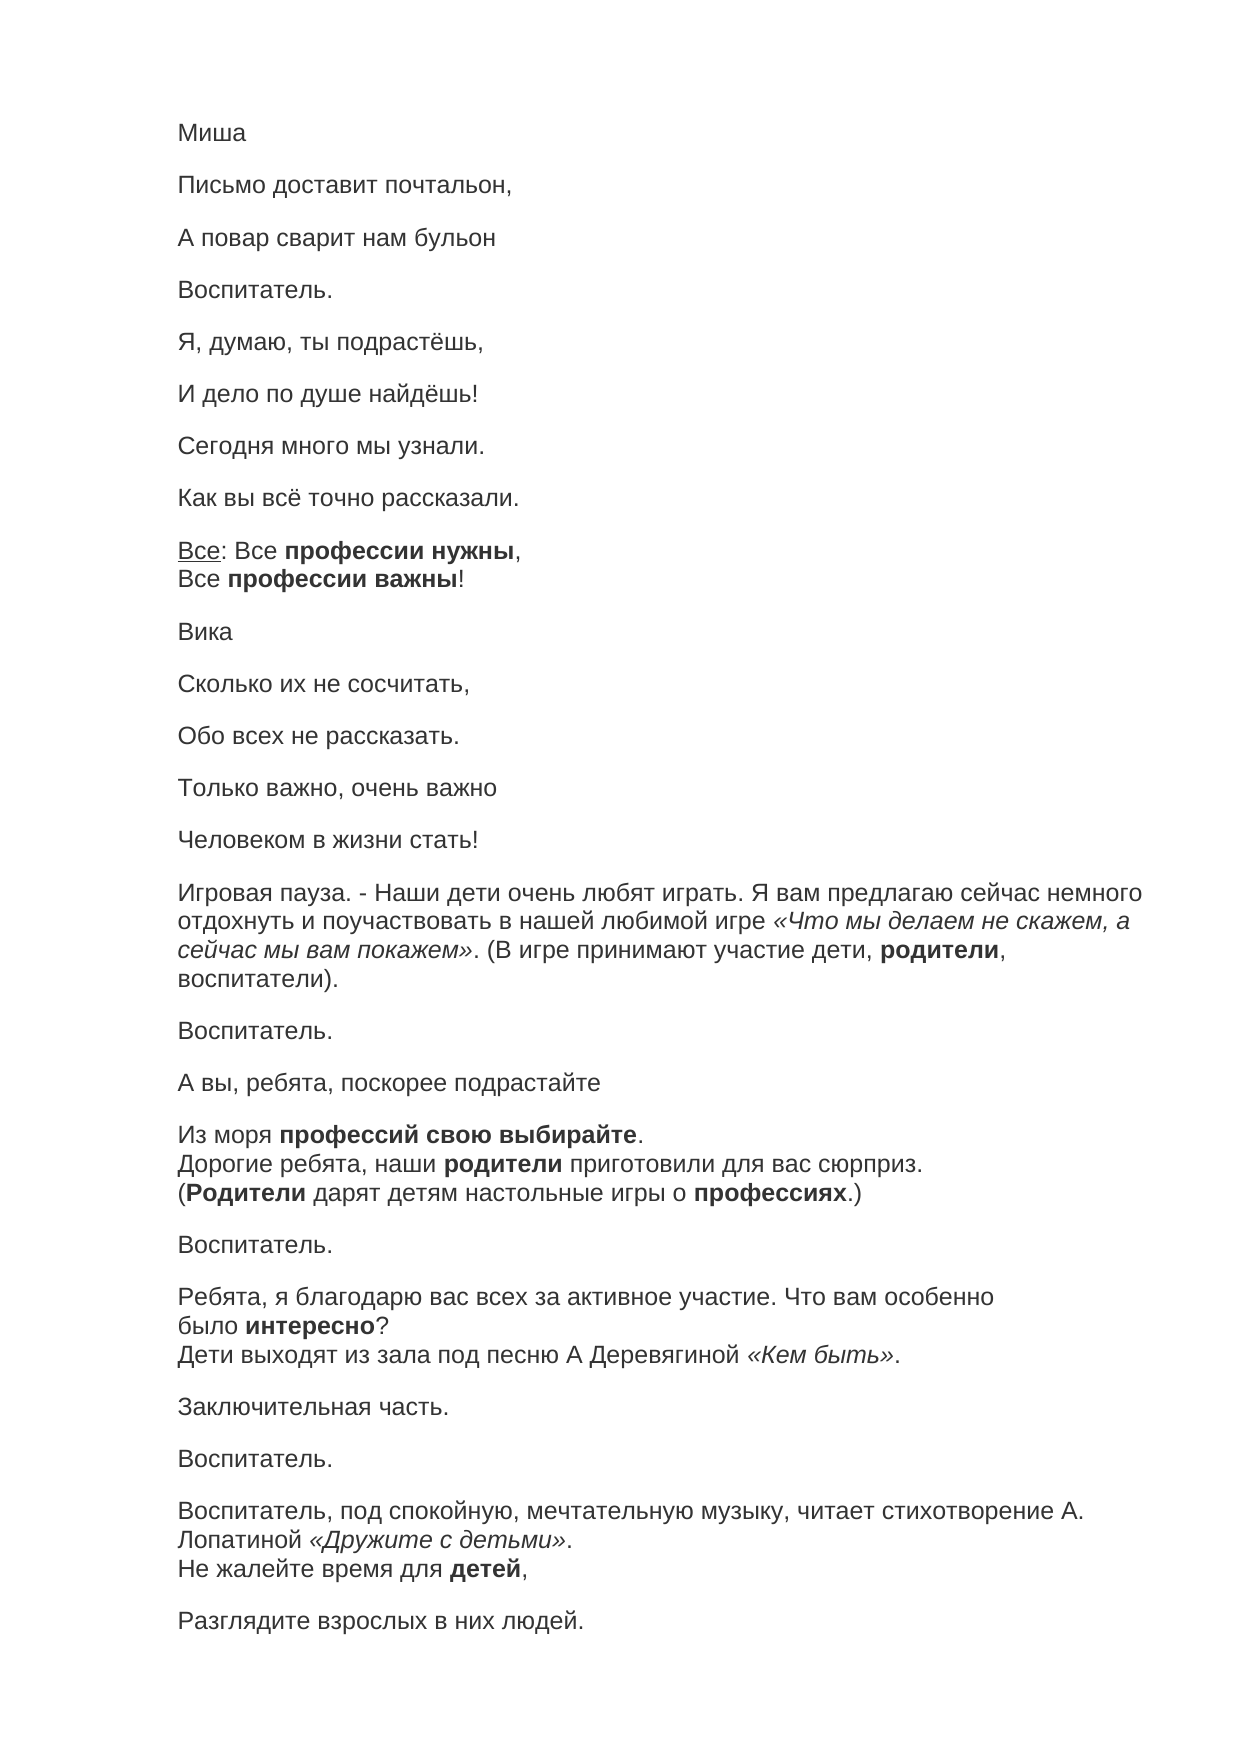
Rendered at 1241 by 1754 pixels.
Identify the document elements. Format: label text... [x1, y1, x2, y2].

text Воспитатель, под спокойную, мечтательную музыку, читает стихотворение А. Лопатиной «Дружите с детьми». [177, 1496, 1152, 1554]
text Как вы всё точно рассказали. [177, 483, 1152, 512]
text Воспитатель. [177, 275, 1152, 303]
text Разглядите взрослых в них людей. [177, 1606, 1152, 1635]
text А повар сварит нам бульон [177, 222, 1152, 251]
text Дети выходят из зала под песню А Деревягиной «Кем быть». [177, 1340, 1152, 1368]
text Только важно, очень важно [177, 773, 1152, 802]
text Миша [177, 118, 1152, 147]
text Обо всех не рассказать. [177, 721, 1152, 750]
text Дорогие ребята, наши родители приготовили для вас сюрприз. [177, 1149, 1152, 1178]
text И дело по душе найдёшь! [177, 379, 1152, 408]
text Из моря профессий свою выбирайте. [177, 1120, 1152, 1149]
text Письмо доставит почтальон, [177, 170, 1152, 199]
text Игровая пауза. - Наши дети очень любят играть. Я вам предлагаю сейчас немного отдохнуть и поучаствовать в нашей любимой игре «Что мы делаем не скажем, а сейчас мы вам покажем». (В игре принимают участие дети, родители, воспитатели). [177, 877, 1152, 992]
text Не жалейте время для детей, [177, 1554, 1152, 1582]
text Вика [177, 617, 1152, 645]
text Заключительная часть. [177, 1392, 1152, 1421]
text Человеком в жизни стать! [177, 825, 1152, 854]
text Все профессии важны! [177, 564, 1152, 593]
text (Родители дарят детям настольные игры о профессиях.) [177, 1178, 1152, 1207]
text А вы, ребята, поскорее подрастайте [177, 1068, 1152, 1097]
text Сколько их не сосчитать, [177, 669, 1152, 697]
text Воспитатель. [177, 1230, 1152, 1259]
text Воспитатель. [177, 1016, 1152, 1045]
text Ребята, я благодарю вас всех за активное участие. Что вам особенно было интересно? [177, 1282, 1152, 1340]
text Все: Все профессии нужны, [177, 536, 1152, 564]
text Воспитатель. [177, 1444, 1152, 1473]
text Сегодня много мы узнали. [177, 431, 1152, 460]
text Я, думаю, ты подрастёшь, [177, 327, 1152, 356]
